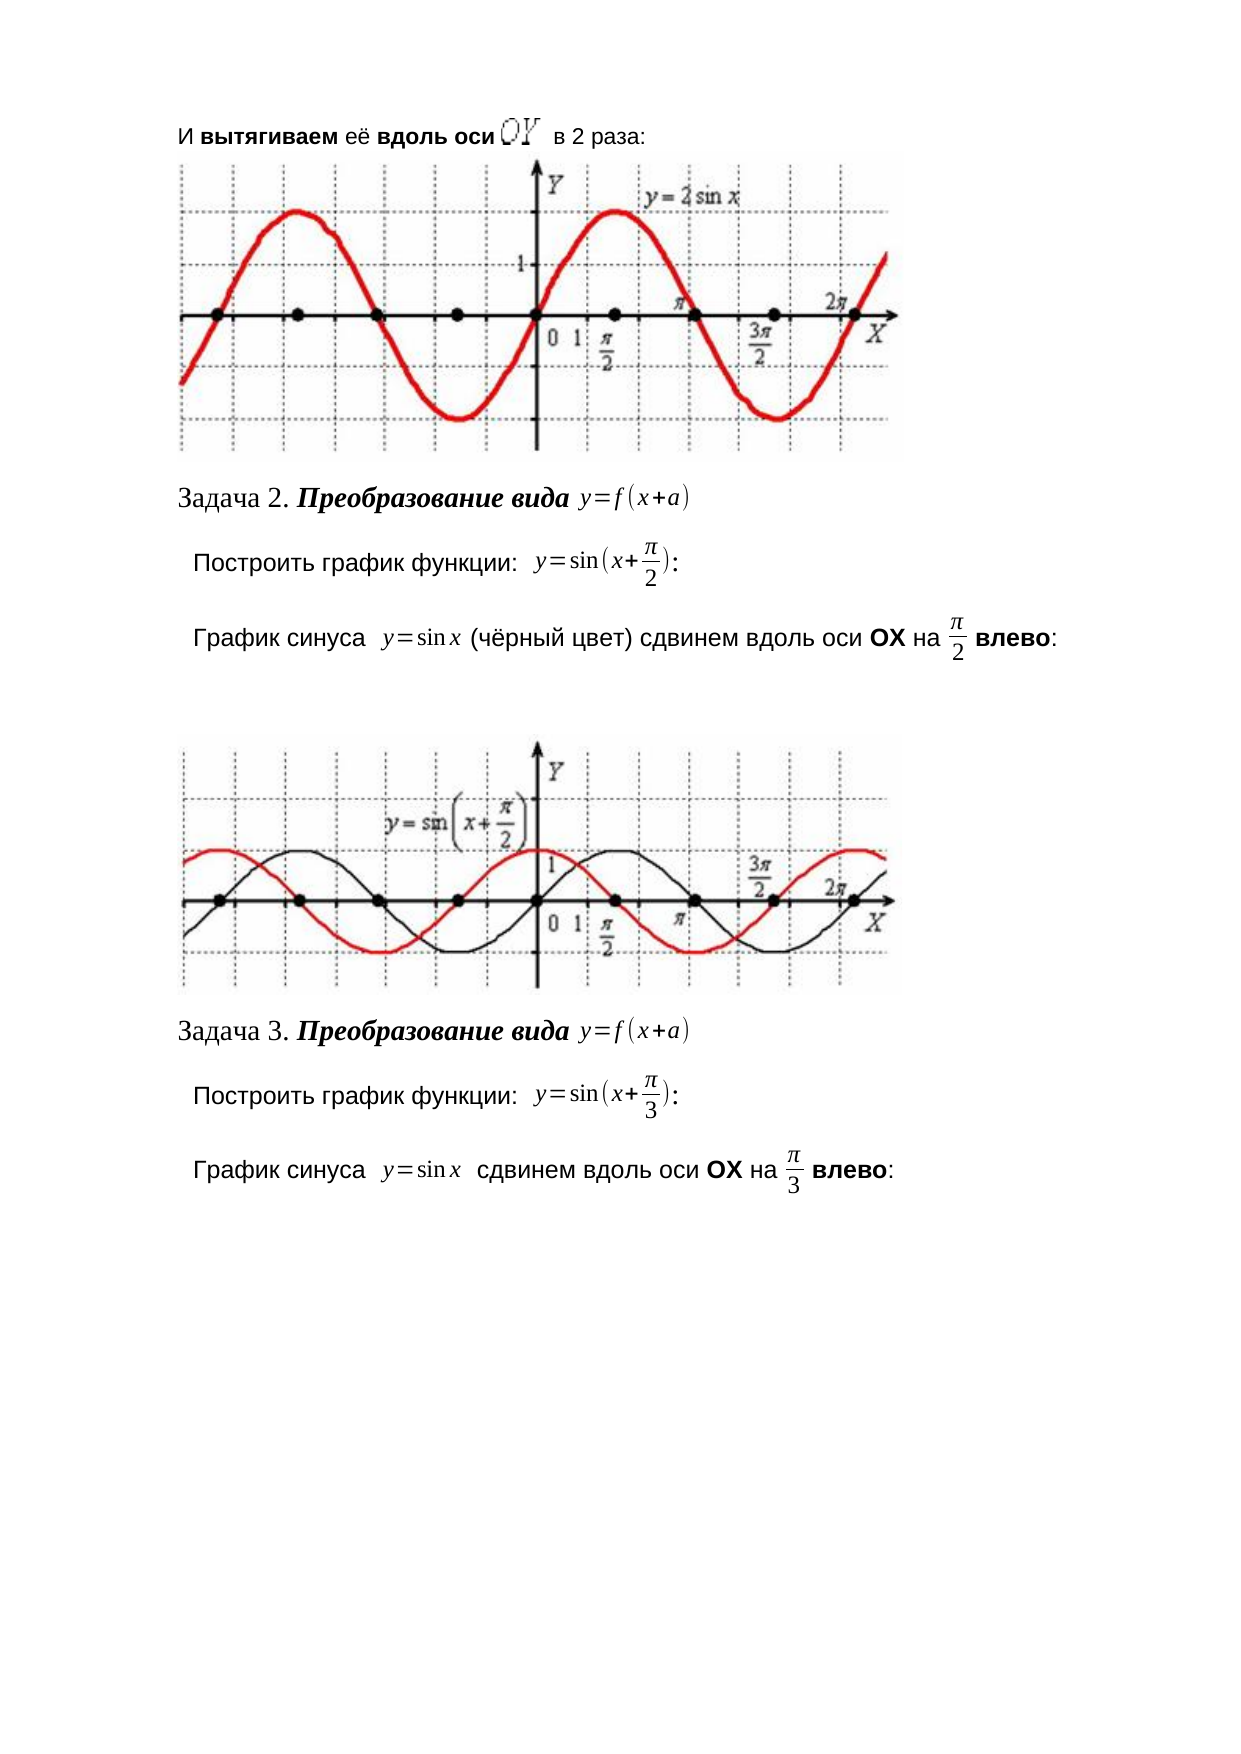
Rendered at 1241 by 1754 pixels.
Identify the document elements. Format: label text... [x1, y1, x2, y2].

picture [501, 118, 541, 145]
text График синуса (чёрный цвет) сдвинем вдоль оси ОХ на влево: [193, 607, 1136, 666]
picture [177, 151, 904, 462]
text Построить график функции: : [193, 533, 1136, 592]
text Задача 3. Преобразование вида [177, 1013, 1152, 1047]
text Задача 2. Преобразование вида [177, 480, 1152, 513]
picture [177, 734, 903, 995]
text График синуса сдвинем вдоль оси ОХ на влево: [193, 1140, 1136, 1199]
text Построить график функции: : [193, 1066, 1136, 1125]
